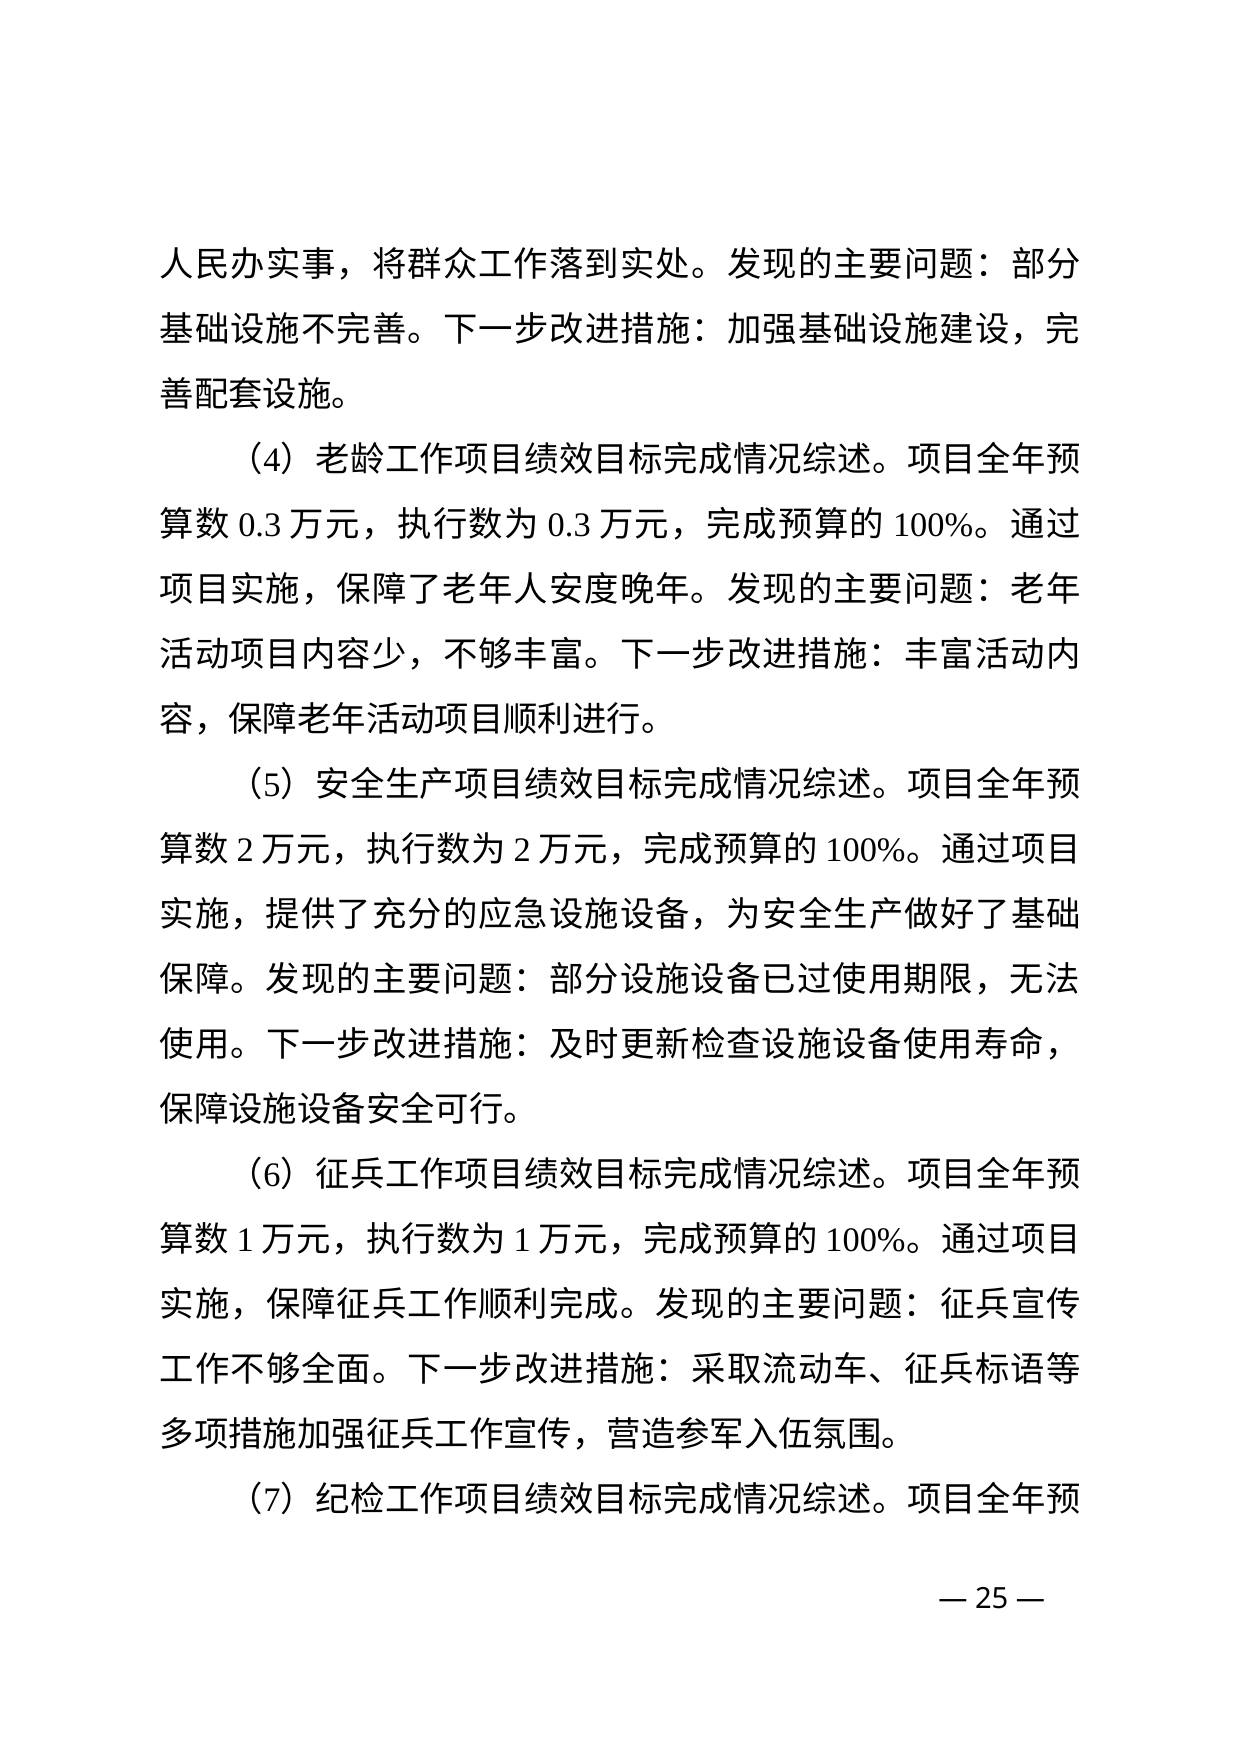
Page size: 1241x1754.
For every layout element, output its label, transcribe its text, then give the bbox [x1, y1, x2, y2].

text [159, 228, 1081, 423]
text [159, 1463, 1081, 1528]
text （4）老龄工作项目绩效目标完成情况综述。项目全年预算数0.3万元，执行数为0.3万元，完成预算的100%。通过项目实施，保障了老年人安度晚年。发现的主要问题：老年活动项目内容少，不够丰富。下一步改进措施：丰富活动内容，保障老年活动项目顺利进行。 [159, 423, 1081, 748]
text （6）征兵工作项目绩效目标完成情况综述。项目全年预算数1万元，执行数为1万元，完成预算的100%。通过项目实施，保障征兵工作顺利完成。发现的主要问题：征兵宣传工作不够全面。下一步改进措施：采取流动车、征兵标语等多项措施加强征兵工作宣传，营造参军入伍氛围。 [159, 1138, 1081, 1463]
text （5）安全生产项目绩效目标完成情况综述。项目全年预算数2万元，执行数为2万元，完成预算的100%。通过项目实施，提供了充分的应急设施设备，为安全生产做好了基础保障。发现的主要问题：部分设施设备已过使用期限，无法使用。下一步改进措施：及时更新检查设施设备使用寿命，保障设施设备安全可行。 [159, 748, 1081, 1138]
